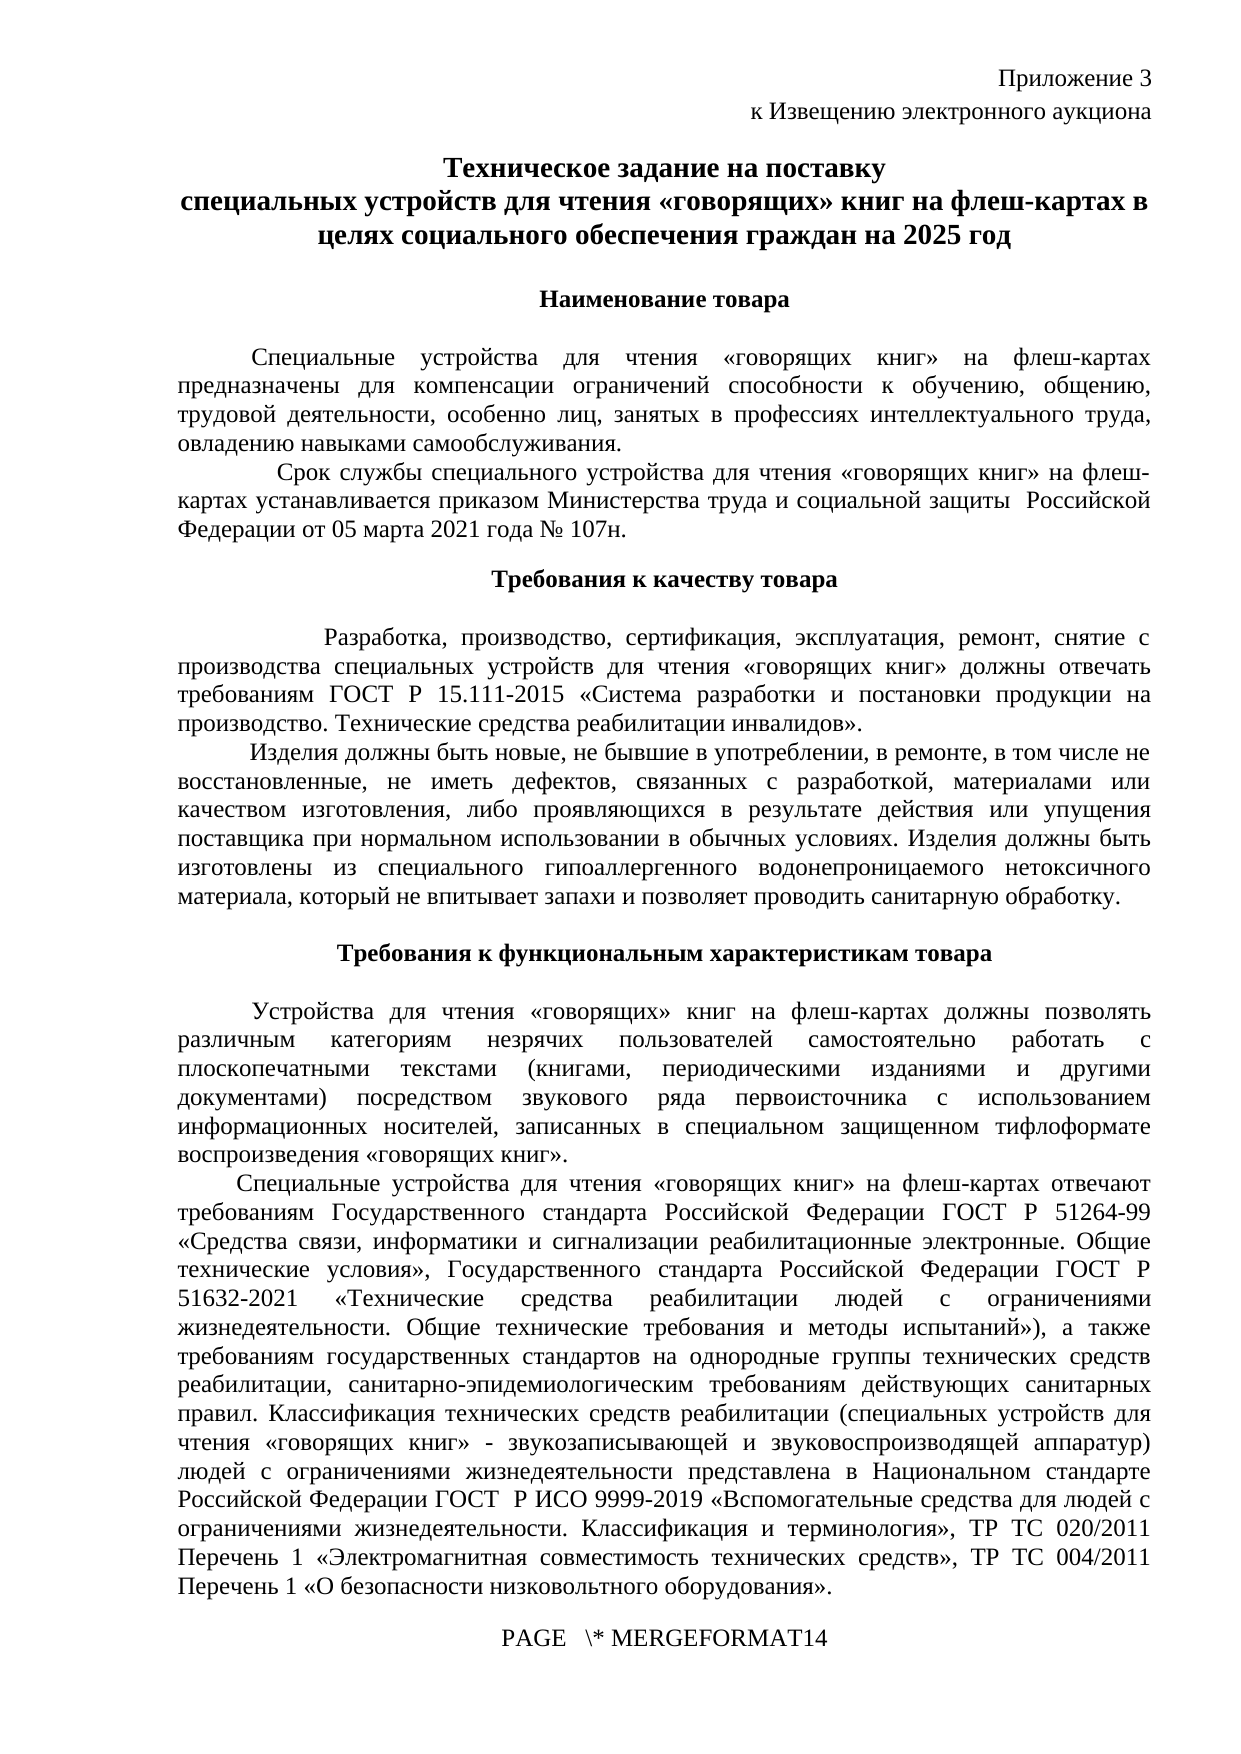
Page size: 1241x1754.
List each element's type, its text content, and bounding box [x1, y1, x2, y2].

text Срок службы специального устройства для чтения «говорящих книг» на флеш-картах устанавливается приказом Министерства труда и социальной защиты Российской Федерации от 05 марта 2021 года № 107н. [177, 457, 1152, 543]
text Устройства для чтения «говорящих» книг на флеш-картах должны позволять различным категориям незрячих пользователей самостоятельно работать с плоскопечатными текстами (книгами, периодическими изданиями и другими документами) посредством звукового ряда первоисточника с использованием информационных носителей, записанных в специальном защищенном тифлоформате воспроизведения «говорящих книг». [177, 996, 1152, 1168]
text Специальные устройства для чтения «говорящих книг» на флеш-картах предназначены для компенсации ограничений способности к обучению, общению, трудовой деятельности, особенно лиц, занятых в профессиях интеллектуального труда, овладению навыками самообслуживания. [177, 342, 1152, 457]
text Изделия должны быть новые, не бывшие в употреблении, в ремонте, в том числе не восстановленные, не иметь дефектов, связанных с разработкой, материалами или качеством изготовления, либо проявляющихся в результате действия или упущения поставщика при нормальном использовании в обычных условиях. Изделия должны быть изготовлены из специального гипоаллергенного водонепроницаемого нетоксичного материала, который не впитывает запахи и позволяет проводить санитарную обработку. [177, 737, 1152, 909]
text Требования к функциональным характеристикам товара [177, 938, 1152, 967]
text Разработка, производство, сертификация, эксплуатация, ремонт, снятие с производства специальных устройств для чтения «говорящих книг» должны отвечать требованиям ГОСТ Р 15.111-2015 «Система разработки и постановки продукции на производство. Технические средства реабилитации инвалидов». [177, 622, 1152, 737]
text специальных устройств для чтения «говорящих» книг на флеш-картах в целях социального обеспечения граждан на 2025 год [177, 183, 1152, 251]
text Наименование товара [177, 284, 1152, 313]
text Требования к качеству товара [177, 564, 1152, 593]
list Приложение 3 к Извещению электронного аукциона [177, 63, 1152, 125]
text Техническое задание на поставку [177, 150, 1152, 183]
text Специальные устройства для чтения «говорящих книг» на флеш-картах отвечают требованиям Государственного стандарта Российской Федерации ГОСТ Р 51264-99 «Средства связи, информатики и сигнализации реабилитационные электронные. Общие технические условия», Государственного стандарта Российской Федерации ГОСТ Р 51632-2021 «Технические средства реабилитации людей с ограничениями жизнедеятельности. Общие технические требования и методы испытаний»), а также требованиям государственных стандартов на однородные группы технических средств реабилитации, санитарно-эпидемиологическим требованиям действующих санитарных правил. Классификация технических средств реабилитации (специальных устройств для чтения «говорящих книг» - звукозаписывающей и звуковоспроизводящей аппаратур) людей с ограничениями жизнедеятельности представлена в Национальном стандарте Российской Федерации ГОСТ Р ИСО 9999-2019 «Вспомогательные средства для людей с ограничениями жизнедеятельности. Классификация и терминология», ТР ТС 020/2011 Перечень 1 «Электромагнитная совместимость технических средств», ТР ТС 004/2011 Перечень 1 «О безопасности низковольтного оборудования». [177, 1168, 1152, 1599]
